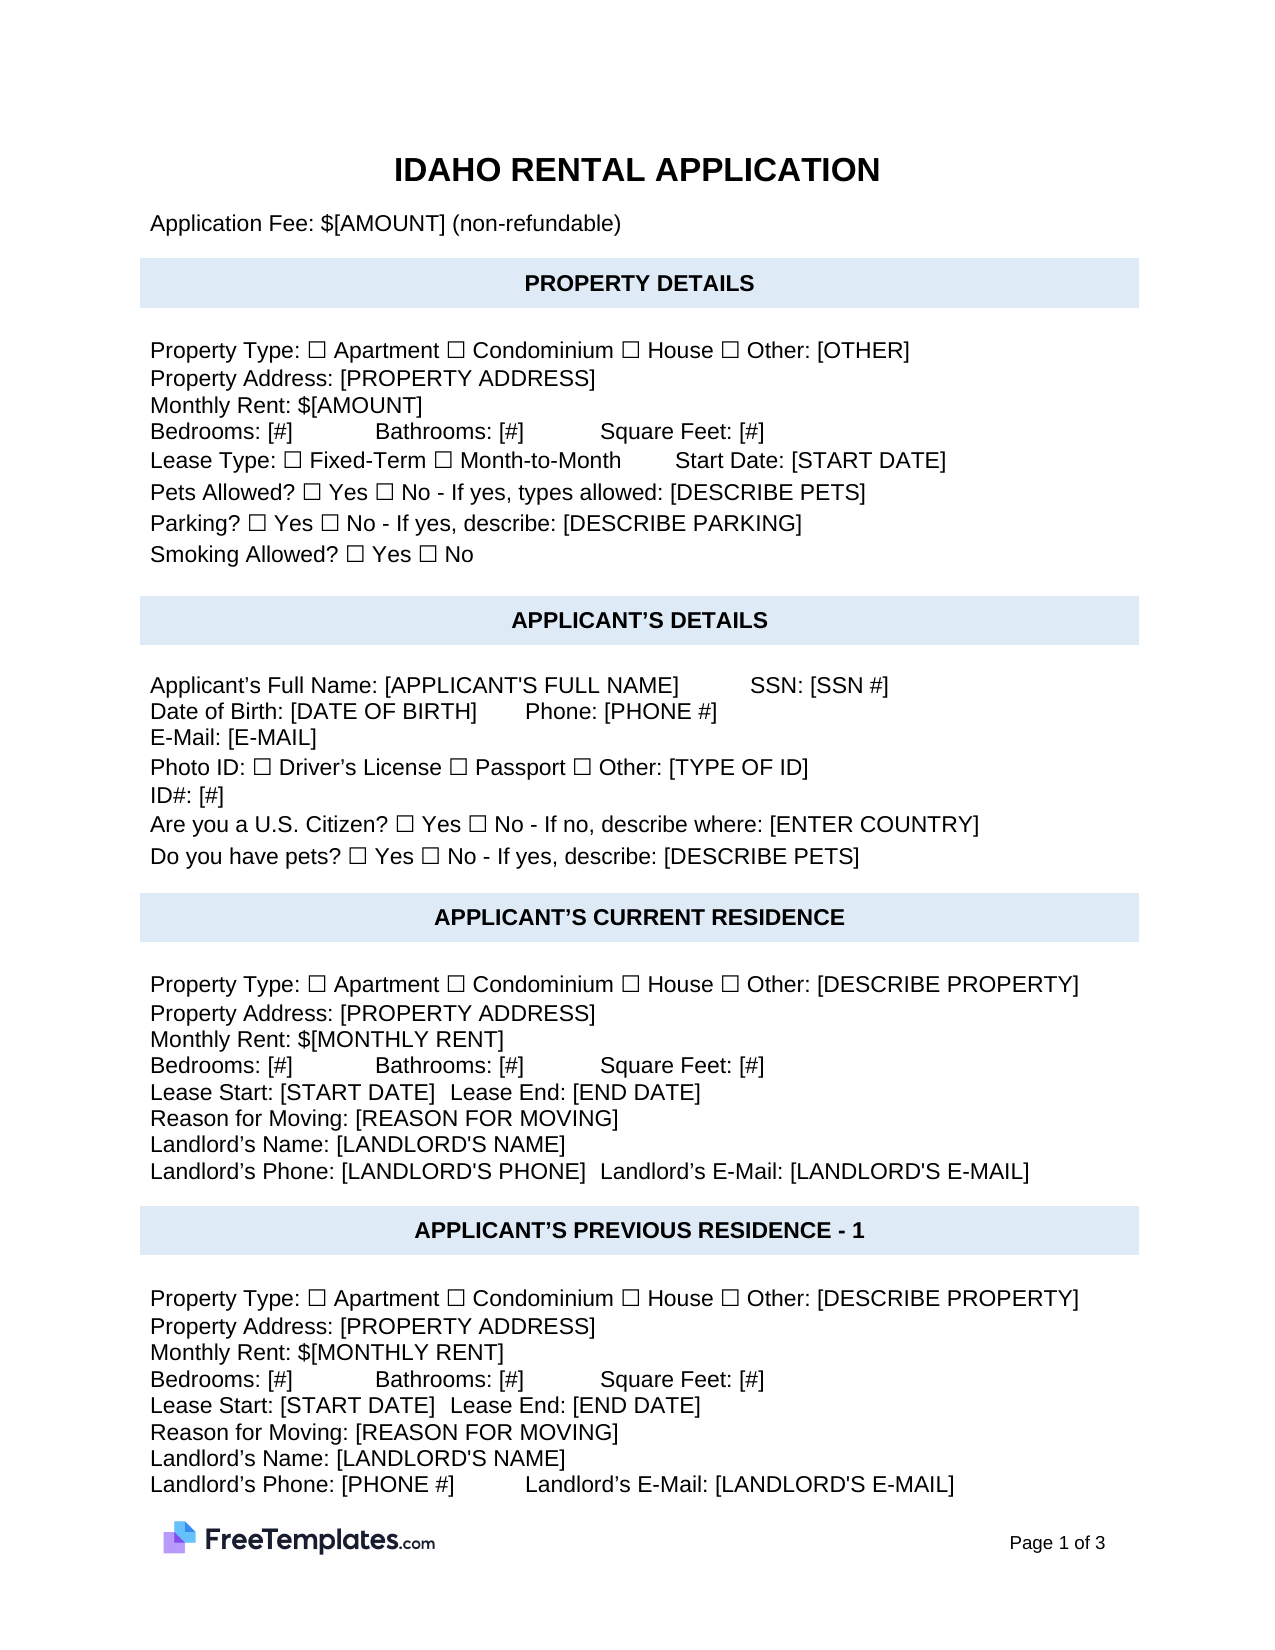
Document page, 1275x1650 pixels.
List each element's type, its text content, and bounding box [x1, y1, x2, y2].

text Lease Type: Fixed-Term Month-to-Month Start Date: [START DATE] [150, 444, 1125, 476]
text Landlord’s Phone: [PHONE #] Landlord’s E-Mail: [LANDLORD'S E-MAIL] [150, 1471, 1125, 1497]
text Monthly Rent: $[AMOUNT] [150, 392, 1125, 418]
text Reason for Moving: [REASON FOR MOVING] [150, 1105, 1125, 1131]
table_header APPLICANT’S CURRENT RESIDENCE [140, 893, 1139, 942]
text IDAHO RENTAL APPLICATION [150, 150, 1125, 188]
text Monthly Rent: $[MONTHLY RENT] [150, 1339, 1125, 1366]
text Reason for Moving: [REASON FOR MOVING] [150, 1418, 1125, 1445]
picture [150, 1501, 446, 1575]
text Bedrooms: [#] Bathrooms: [#] Square Feet: [#] [150, 1052, 1125, 1079]
text Do you have pets? Yes No - If yes, describe: [DESCRIBE PETS] [150, 839, 1125, 871]
text Property Address: [PROPERTY ADDRESS] [150, 1313, 1125, 1339]
text E-Mail: [E-MAIL] [150, 724, 1125, 751]
text Property Type: Apartment Condominium House Other: [DESCRIBE PROPERTY] [150, 968, 1125, 1000]
text Landlord’s Name: [LANDLORD'S NAME] [150, 1131, 1125, 1158]
text Property Type: Apartment Condominium House Other: [DESCRIBE PROPERTY] [150, 1282, 1125, 1313]
table_header APPLICANT’S PREVIOUS RESIDENCE - 1 [140, 1206, 1139, 1255]
text Photo ID: Driver’s License Passport Other: [TYPE OF ID] [150, 751, 1125, 782]
text Bedrooms: [#] Bathrooms: [#] Square Feet: [#] [150, 418, 1125, 444]
text Pets Allowed? Yes No - If yes, types allowed: [DESCRIBE PETS] [150, 476, 1125, 507]
text Application Fee: $[AMOUNT] (non-refundable) [150, 210, 1125, 236]
table_header APPLICANT’S DETAILS [140, 596, 1139, 645]
text Property Type: Apartment Condominium House Other: [OTHER] [150, 334, 1125, 365]
text Are you a U.S. Citizen? Yes No - If no, describe where: [ENTER COUNTRY] [150, 808, 1125, 839]
text Landlord’s Name: [LANDLORD'S NAME] [150, 1445, 1125, 1471]
text Bedrooms: [#] Bathrooms: [#] Square Feet: [#] [150, 1366, 1125, 1392]
text Lease Start: [START DATE] Lease End: [END DATE] [150, 1079, 1125, 1105]
text Parking? Yes No - If yes, describe: [DESCRIBE PARKING] [150, 507, 1125, 538]
text Monthly Rent: $[MONTHLY RENT] [150, 1026, 1125, 1052]
text ID#: [#] [150, 782, 1125, 808]
text Date of Birth: [DATE OF BIRTH] Phone: [PHONE #] [150, 698, 1125, 724]
table_header PROPERTY DETAILS [140, 258, 1139, 308]
text Applicant’s Full Name: [APPLICANT'S FULL NAME] SSN: [SSN #] [150, 672, 1125, 698]
text Property Address: [PROPERTY ADDRESS] [150, 1000, 1125, 1026]
text Smoking Allowed? Yes No [150, 538, 1125, 569]
text Landlord’s Phone: [LANDLORD'S PHONE] Landlord’s E-Mail: [LANDLORD'S E-MAIL] [150, 1158, 1125, 1184]
text Property Address: [PROPERTY ADDRESS] [150, 365, 1125, 392]
text Lease Start: [START DATE] Lease End: [END DATE] [150, 1392, 1125, 1418]
